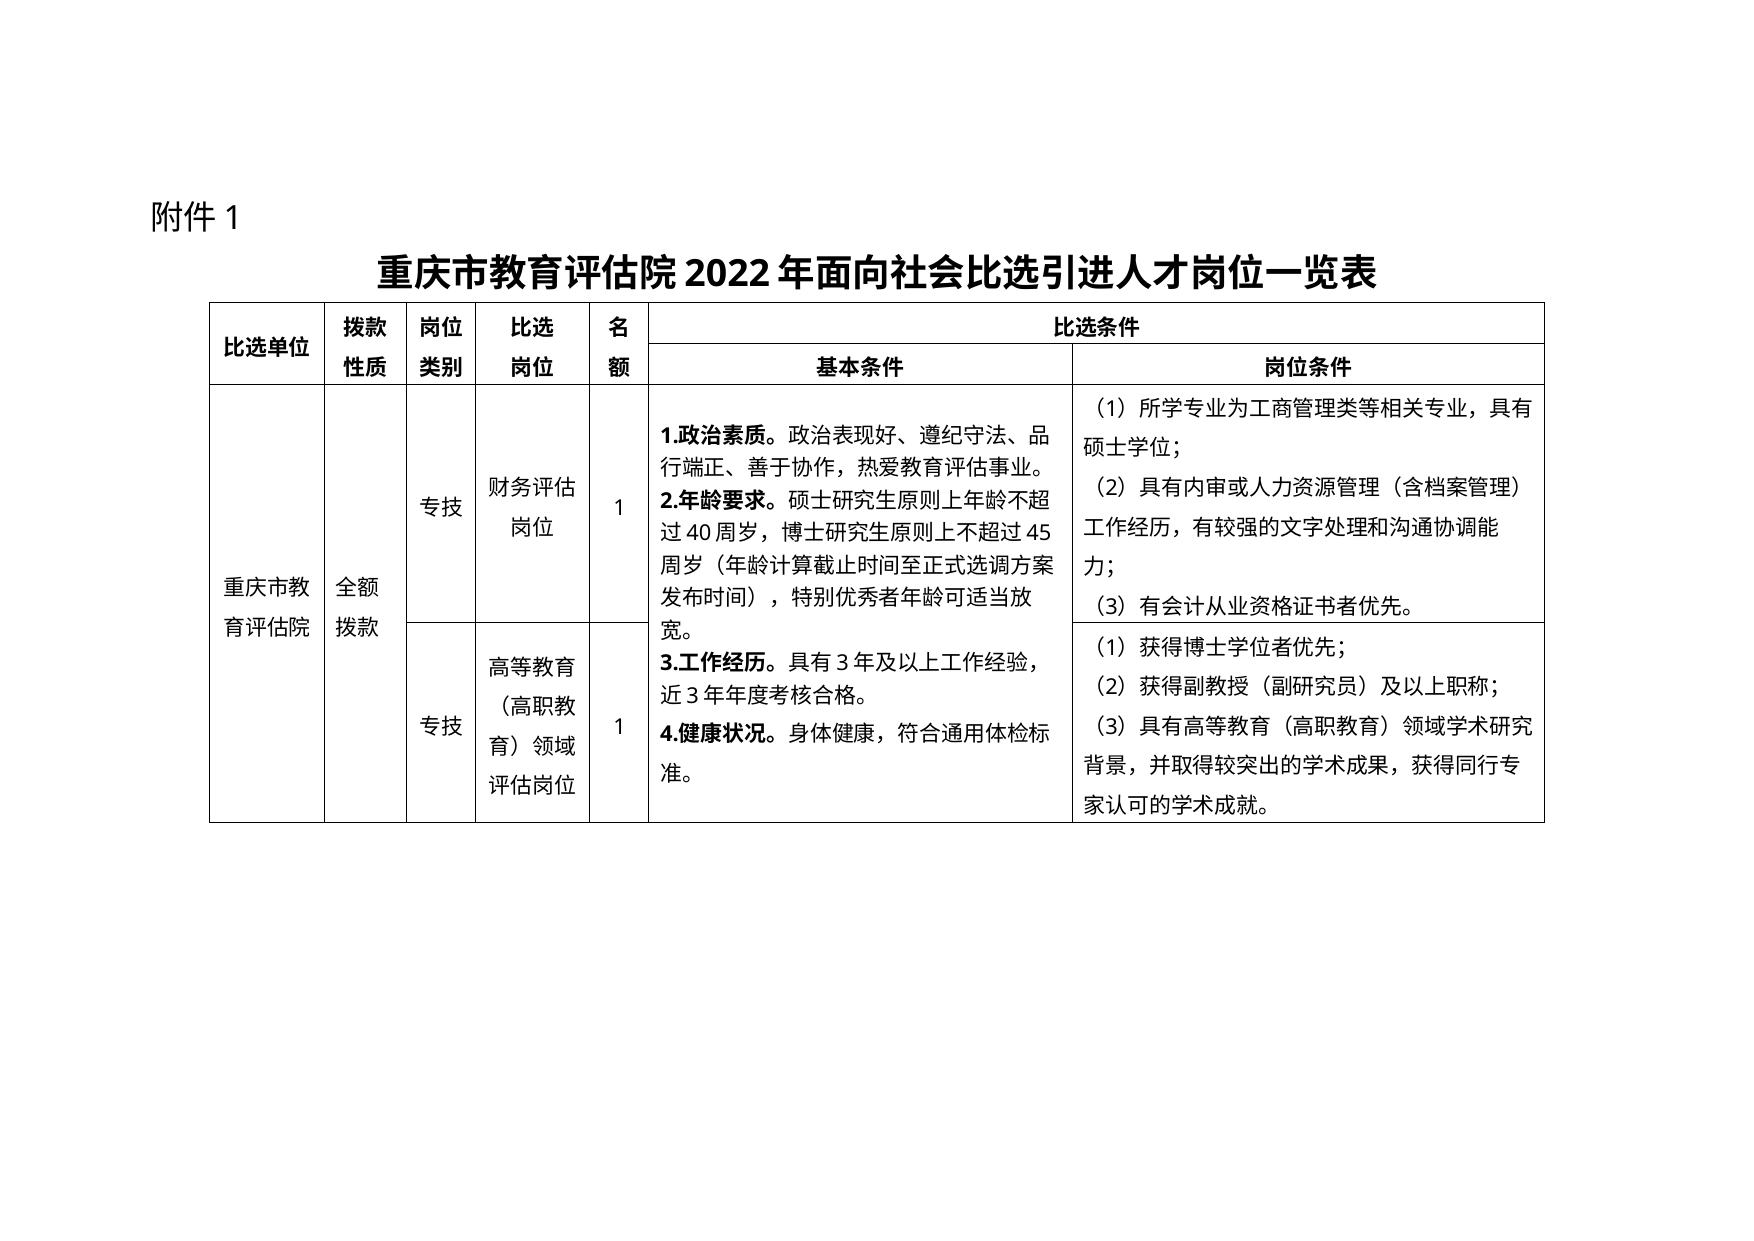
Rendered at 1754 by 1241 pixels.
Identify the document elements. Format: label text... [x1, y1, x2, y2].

table_cell 专技 [407, 385, 475, 622]
table_header 比选条件 [649, 303, 1544, 343]
text 重庆市教育评估院2022年面向社会比选引进人才岗位一览表 [156, 237, 1597, 302]
table_header 岗位类别 [407, 303, 475, 383]
table_header 比选 岗位 [476, 303, 589, 383]
table_header 拨款性质 [325, 303, 406, 383]
table_cell 基本条件 [649, 344, 1072, 383]
table_cell 重庆市教育评估院 [210, 385, 324, 822]
table_cell 1.政治素质。政治表现好、遵纪守法、品行端正、善于协作，热爱教育评估事业。 2.年龄要求。硕士研究生原则上年龄不超过40周岁，博士研究生原则上不超过45周岁（年龄计算截止时间至正式选调方案发布时间），特别优秀者年龄可适当放宽。 3.工作经历。具有3年及以上工作经验，近3年年度考核合格。 4.健康状况。身体健康，符合通用体检标准。 [649, 385, 1072, 822]
table_header 比选单位 [210, 303, 324, 383]
table_cell 1 [590, 623, 648, 822]
table_cell 财务评估岗位 [476, 385, 589, 622]
table_cell （1）获得博士学位者优先； （2）获得副教授（副研究员）及以上职称； （3）具有高等教育（高职教育）领域学术研究背景，并取得较突出的学术成果，获得同行专家认可的学术成就。 [1073, 623, 1544, 822]
table_cell 专技 [407, 623, 475, 822]
table_cell 高等教育（高职教育）领域评估岗位 [476, 623, 589, 822]
table_cell 1 [590, 385, 648, 622]
table_cell 岗位条件 [1073, 344, 1544, 383]
text 附件1 [150, 198, 1604, 237]
table_header 名额 [590, 303, 648, 383]
table_cell （1）所学专业为工商管理类等相关专业，具有硕士学位； （2）具有内审或人力资源管理（含档案管理）工作经历，有较强的文字处理和沟通协调能力； （3）有会计从业资格证书者优先。 [1073, 385, 1544, 622]
table_cell 全额拨款 [325, 385, 406, 822]
